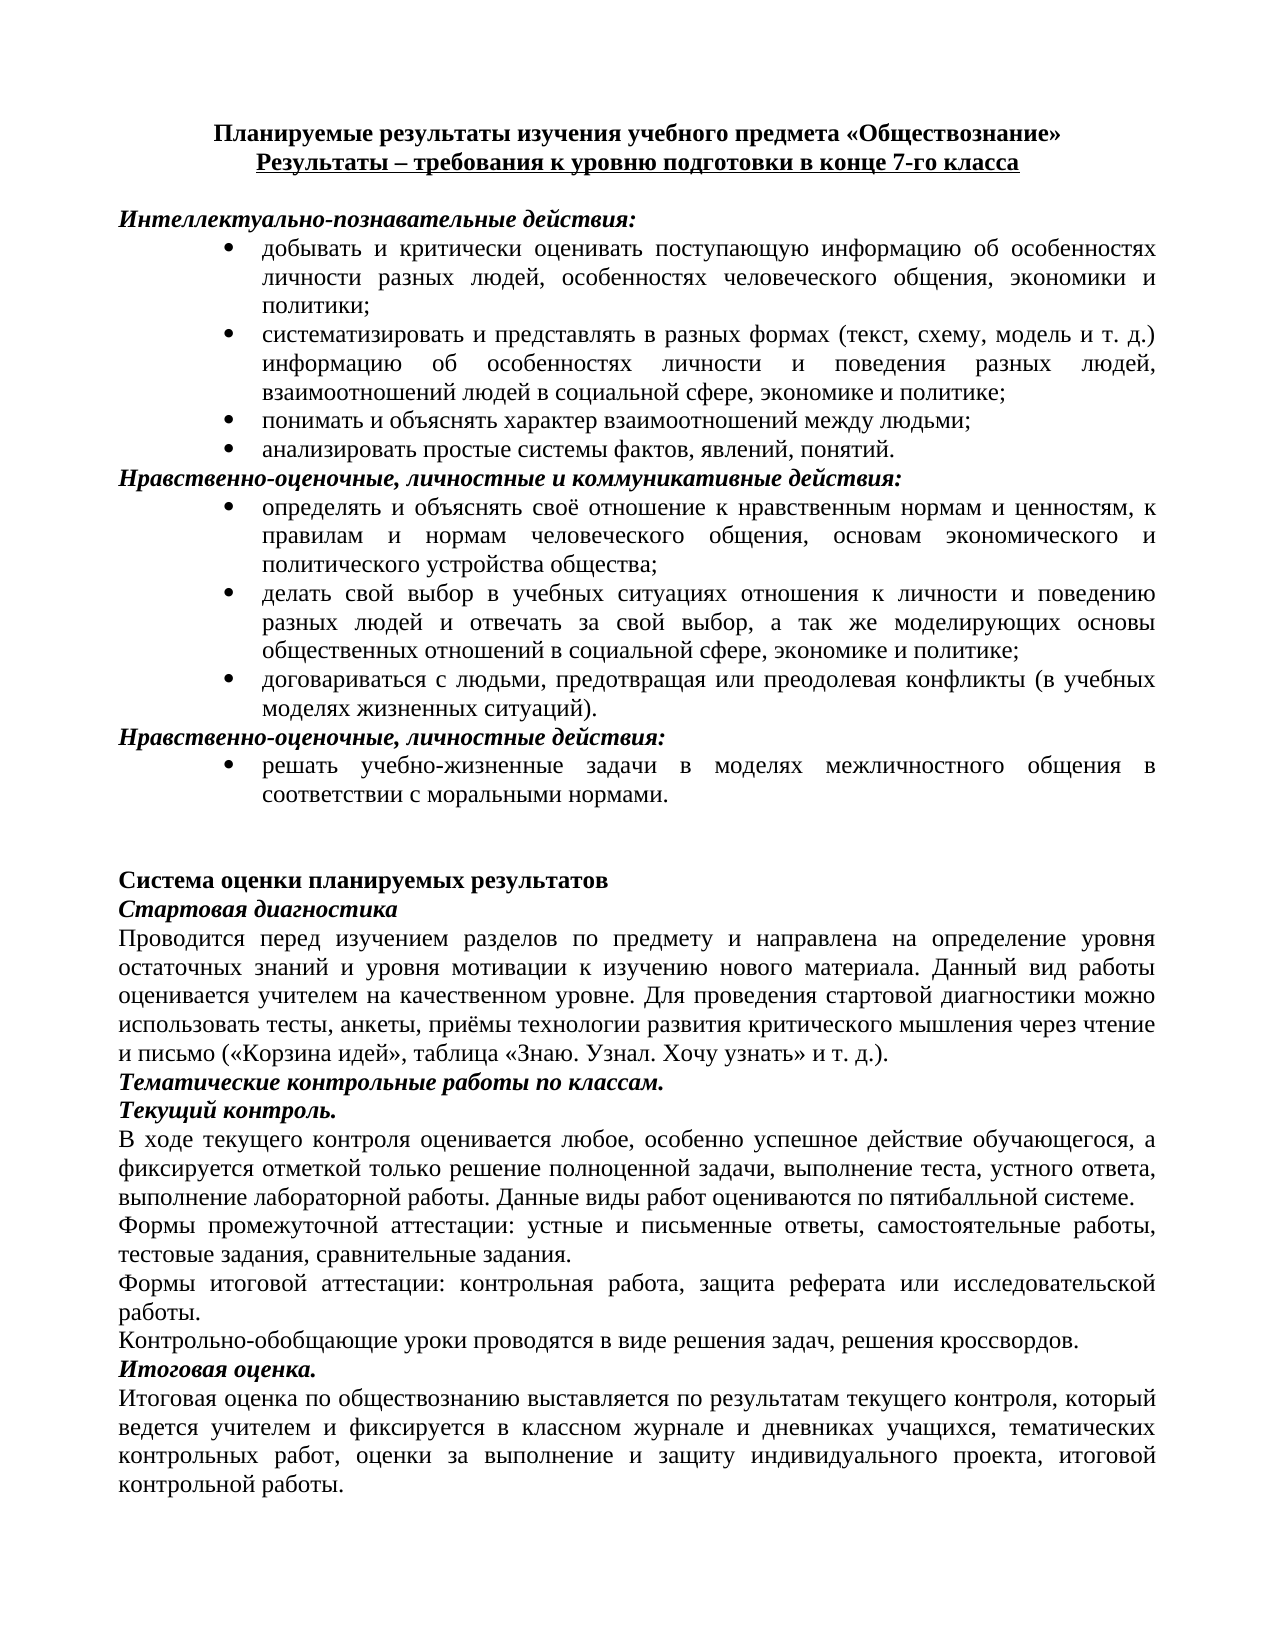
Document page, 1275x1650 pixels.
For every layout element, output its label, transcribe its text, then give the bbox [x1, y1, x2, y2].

text Формы итоговой аттестации: контрольная работа, защита реферата или исследовательской работы. [118, 1268, 1157, 1326]
list добывать и критически оценивать поступающую информацию об особенностях личности разных людей, особенностях человеческого общения, экономики и политики; [224, 233, 1157, 319]
list определять и объяснять своё отношение к нравственным нормам и ценностям, к правилам и нормам человеческого общения, основам экономического и политического устройства общества; [224, 492, 1157, 578]
list анализировать простые системы фактов, явлений, понятий. [224, 434, 1157, 463]
text Результаты – требования к уровню подготовки в конце 7-го класса [118, 147, 1157, 176]
text Итоговая оценка. [118, 1354, 1157, 1383]
text Итоговая оценка по обществознанию выставляется по результатам текущего контроля, который ведется учителем и фиксируется в классном журнале и дневниках учащихся, тематических контрольных работ, оценки за выполнение и защиту индивидуального проекта, итоговой контрольной работы. [118, 1383, 1157, 1498]
text Система оценки планируемых результатов [118, 866, 1157, 894]
text Тематические контрольные работы по классам. [118, 1067, 1157, 1096]
text Формы промежуточной аттестации: устные и письменные ответы, самостоятельные работы, тестовые задания, сравнительные задания. [118, 1211, 1157, 1268]
text Интеллектуально-познавательные действия: [118, 204, 1157, 233]
text Планируемые результаты изучения учебного предмета «Обществознание» [118, 118, 1157, 147]
text Проводится перед изучением разделов по предмету и направлена на определение уровня остаточных знаний и уровня мотивации к изучению нового материала. Данный вид работы оценивается учителем на качественном уровне. Для проведения стартовой диагностики можно использовать тесты, анкеты, приёмы технологии развития критического мышления через чтение и письмо («Корзина идей», таблица «Знаю. Узнал. Хочу узнать» и т. д.). [118, 923, 1157, 1067]
text Нравственно-оценочные, личностные и коммуникативные действия: [118, 463, 1157, 492]
text Контрольно-обобщающие уроки проводятся в виде решения задач, решения кроссвордов. [118, 1326, 1157, 1354]
list договариваться с людьми, предотвращая или преодолевая конфликты (в учебных моделях жизненных ситуаций). [224, 664, 1157, 722]
text Стартовая диагностика [118, 894, 1157, 923]
text Нравственно-оценочные, личностные действия: [118, 722, 1157, 751]
text Текущий контроль. [118, 1096, 1157, 1124]
list систематизировать и представлять в разных формах (текст, схему, модель и т. д.) информацию об особенностях личности и поведения разных людей, взаимоотношений людей в социальной сфере, экономике и политике; [224, 319, 1157, 406]
list решать учебно-жизненные задачи в моделях межличностного общения в соответствии с моральными нормами. [224, 751, 1157, 808]
list понимать и объяснять характер взаимоотношений между людьми; [224, 406, 1157, 434]
text В ходе текущего контроля оценивается любое, особенно успешное действие обучающегося, а фиксируется отметкой только решение полноценной задачи, выполнение теста, устного ответа, выполнение лабораторной работы. Данные виды работ оцениваются по пятибалльной системе. [118, 1124, 1157, 1211]
list делать свой выбор в учебных ситуациях отношения к личности и поведению разных людей и отвечать за свой выбор, а так же моделирующих основы общественных отношений в социальной сфере, экономике и политике; [224, 578, 1157, 664]
